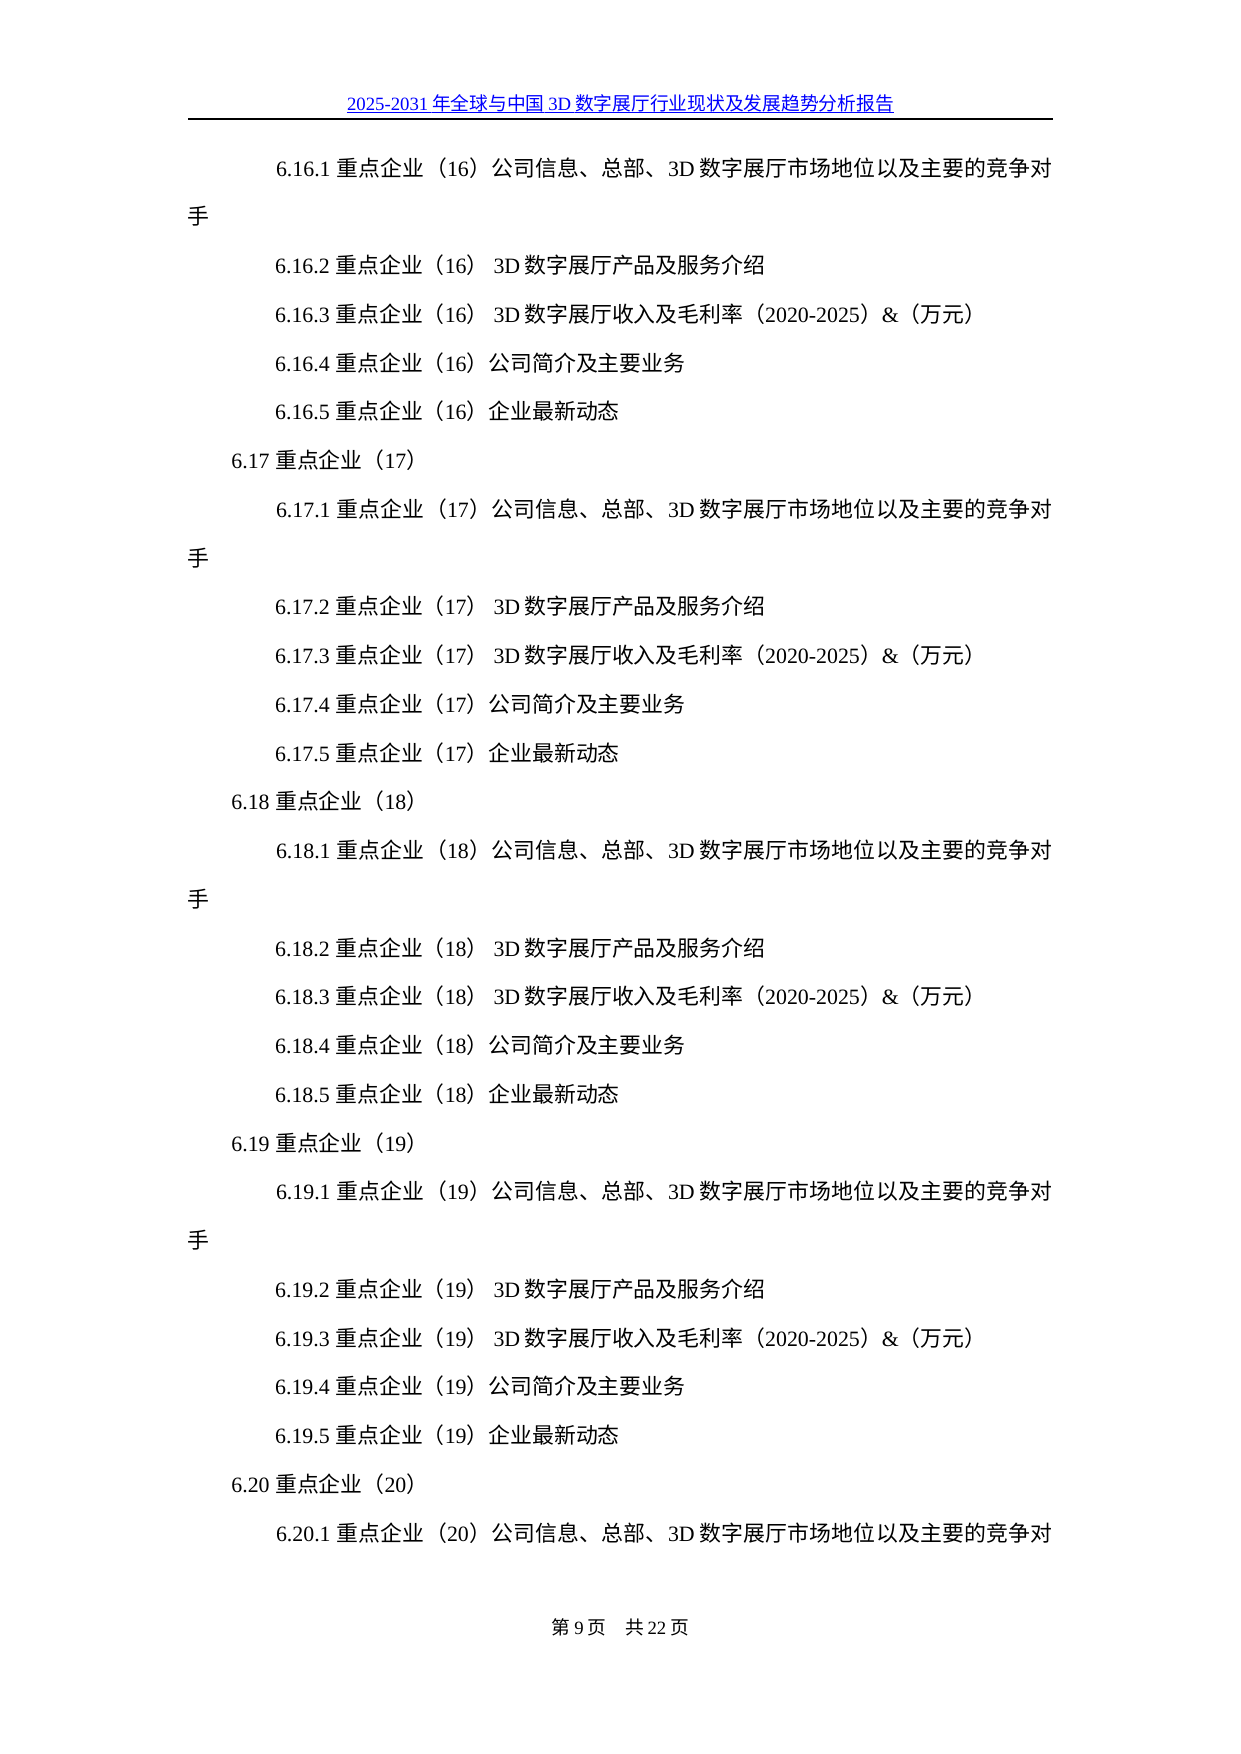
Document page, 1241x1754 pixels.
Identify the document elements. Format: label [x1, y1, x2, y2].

text [187, 150, 1053, 1548]
